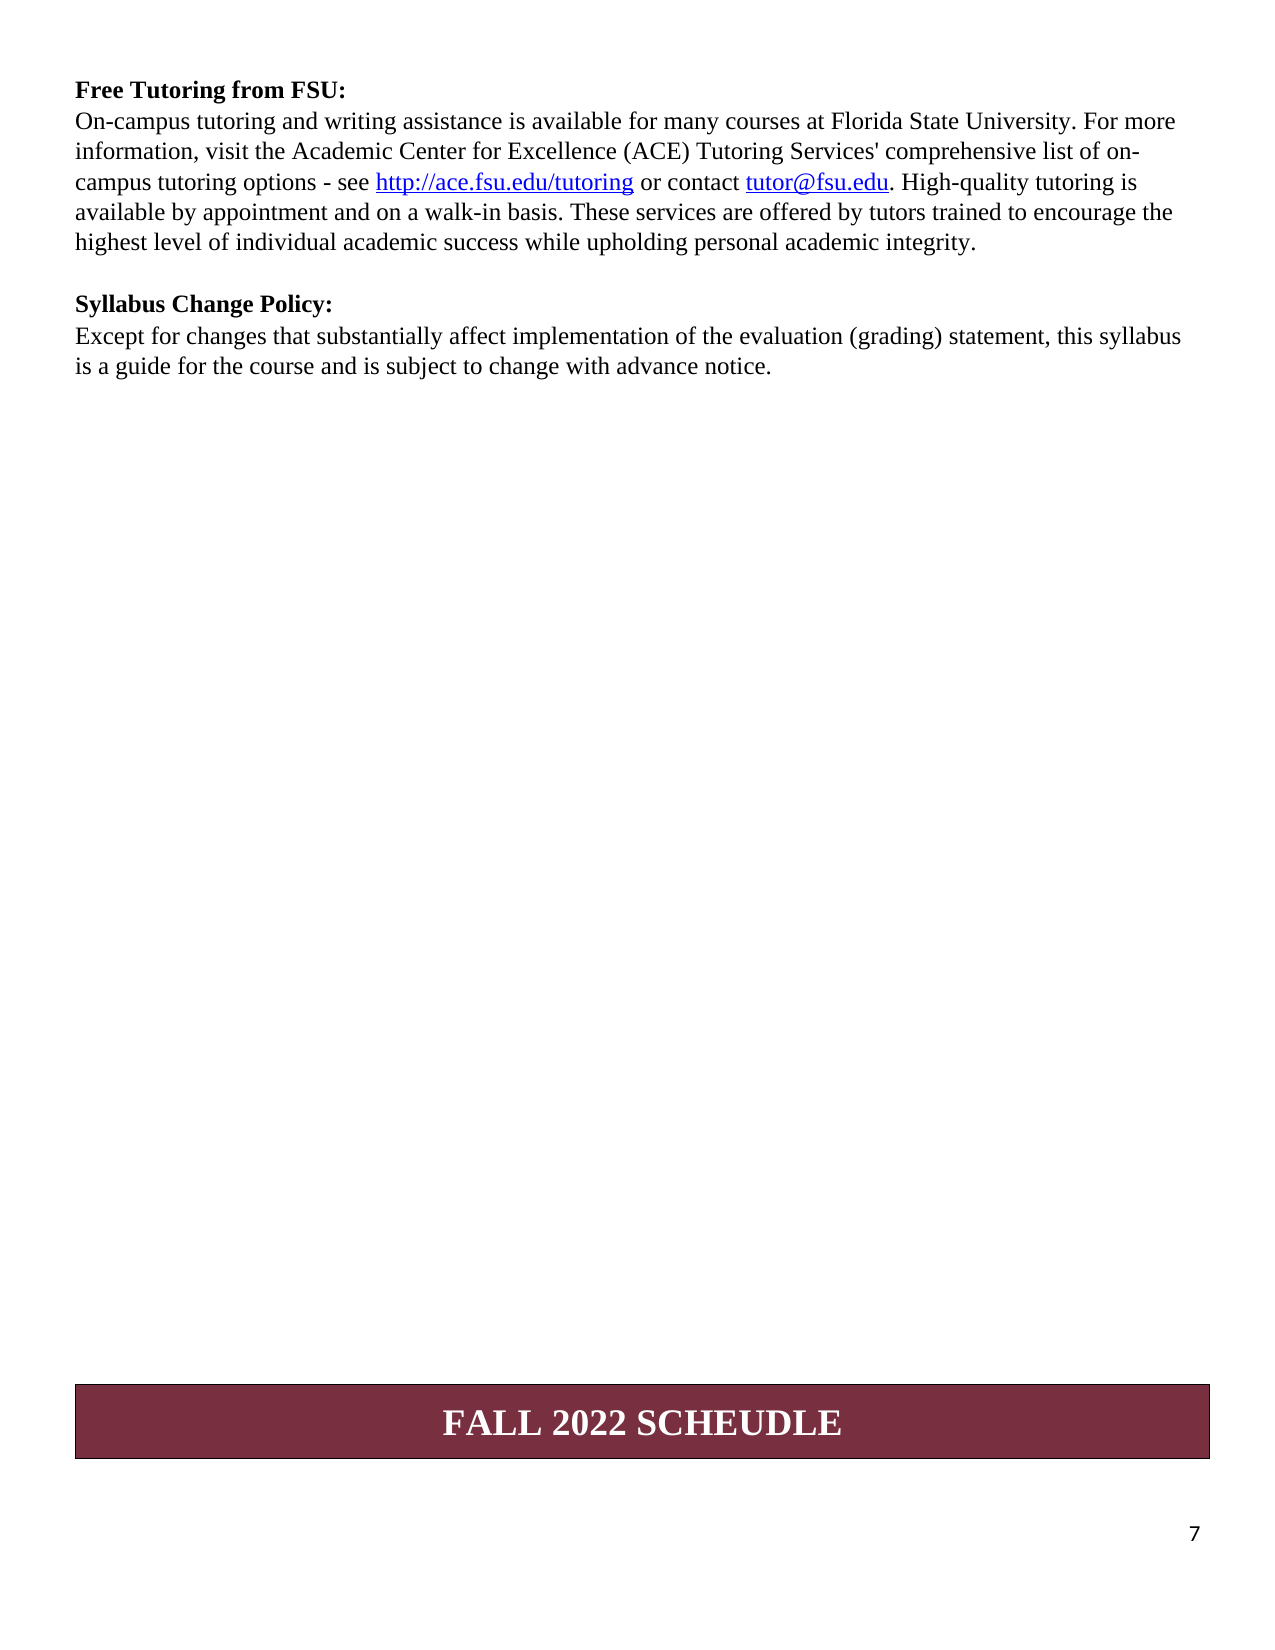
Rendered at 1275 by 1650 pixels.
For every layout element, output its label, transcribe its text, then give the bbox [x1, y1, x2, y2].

text Syllabus Change Policy: [75, 289, 1200, 318]
text Free Tutoring from FSU: [75, 75, 1200, 104]
text Except for changes that substantially affect implementation of the evaluation (grading) statement, this syllabus is a guide for the course and is subject to change with advance notice. [75, 321, 1200, 380]
text On-campus tutoring and writing assistance is available for many courses at Florida State University. For more information, visit the Academic Center for Excellence (ACE) Tutoring Services' comprehensive list of on-campus tutoring options - see http://ace.fsu.edu/tutoring or contact tutor@fsu.edu. High-quality tutoring is available by appointment and on a walk-in basis. These services are offered by tutors trained to encourage the highest level of individual academic success while upholding personal academic integrity. [75, 106, 1200, 256]
table_header FALL 2022 SCHEUDLE [76, 1385, 1209, 1458]
